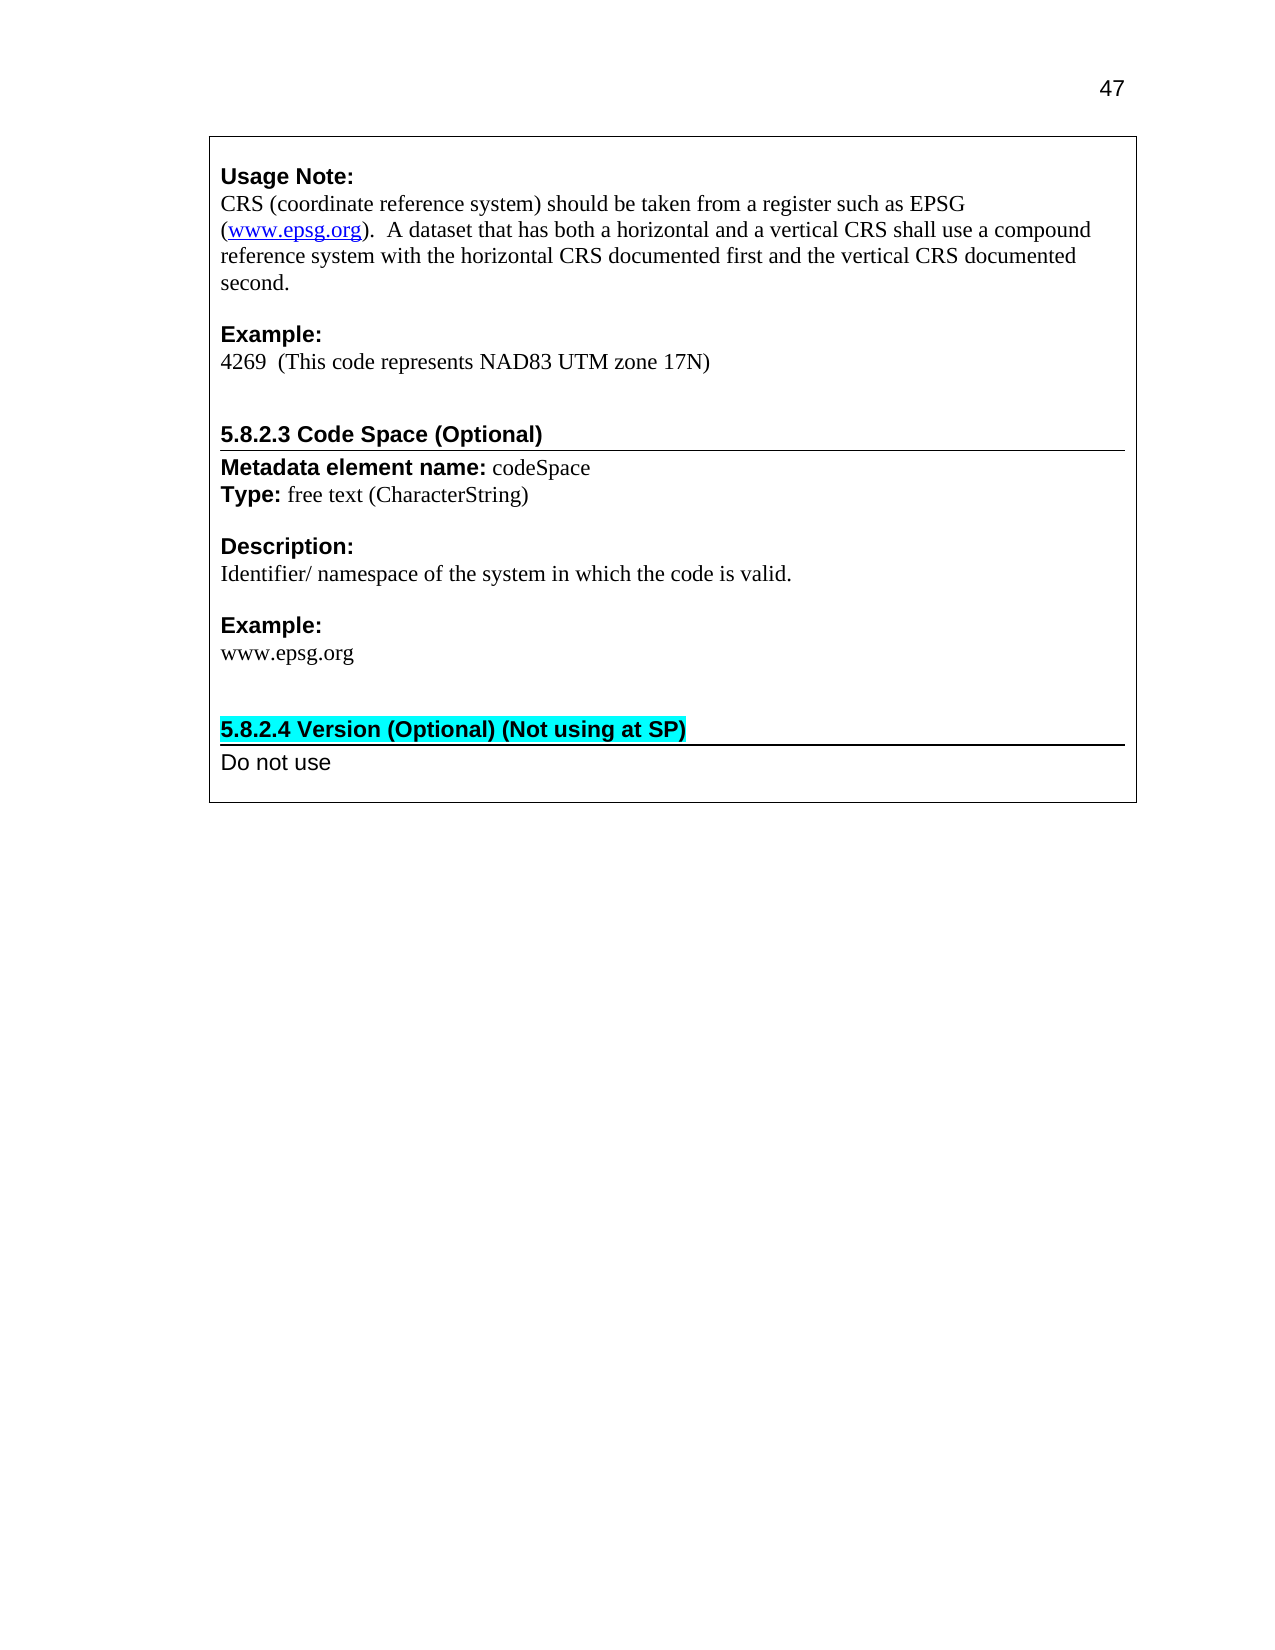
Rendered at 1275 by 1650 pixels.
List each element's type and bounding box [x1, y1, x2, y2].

table_header [210, 137, 1136, 802]
